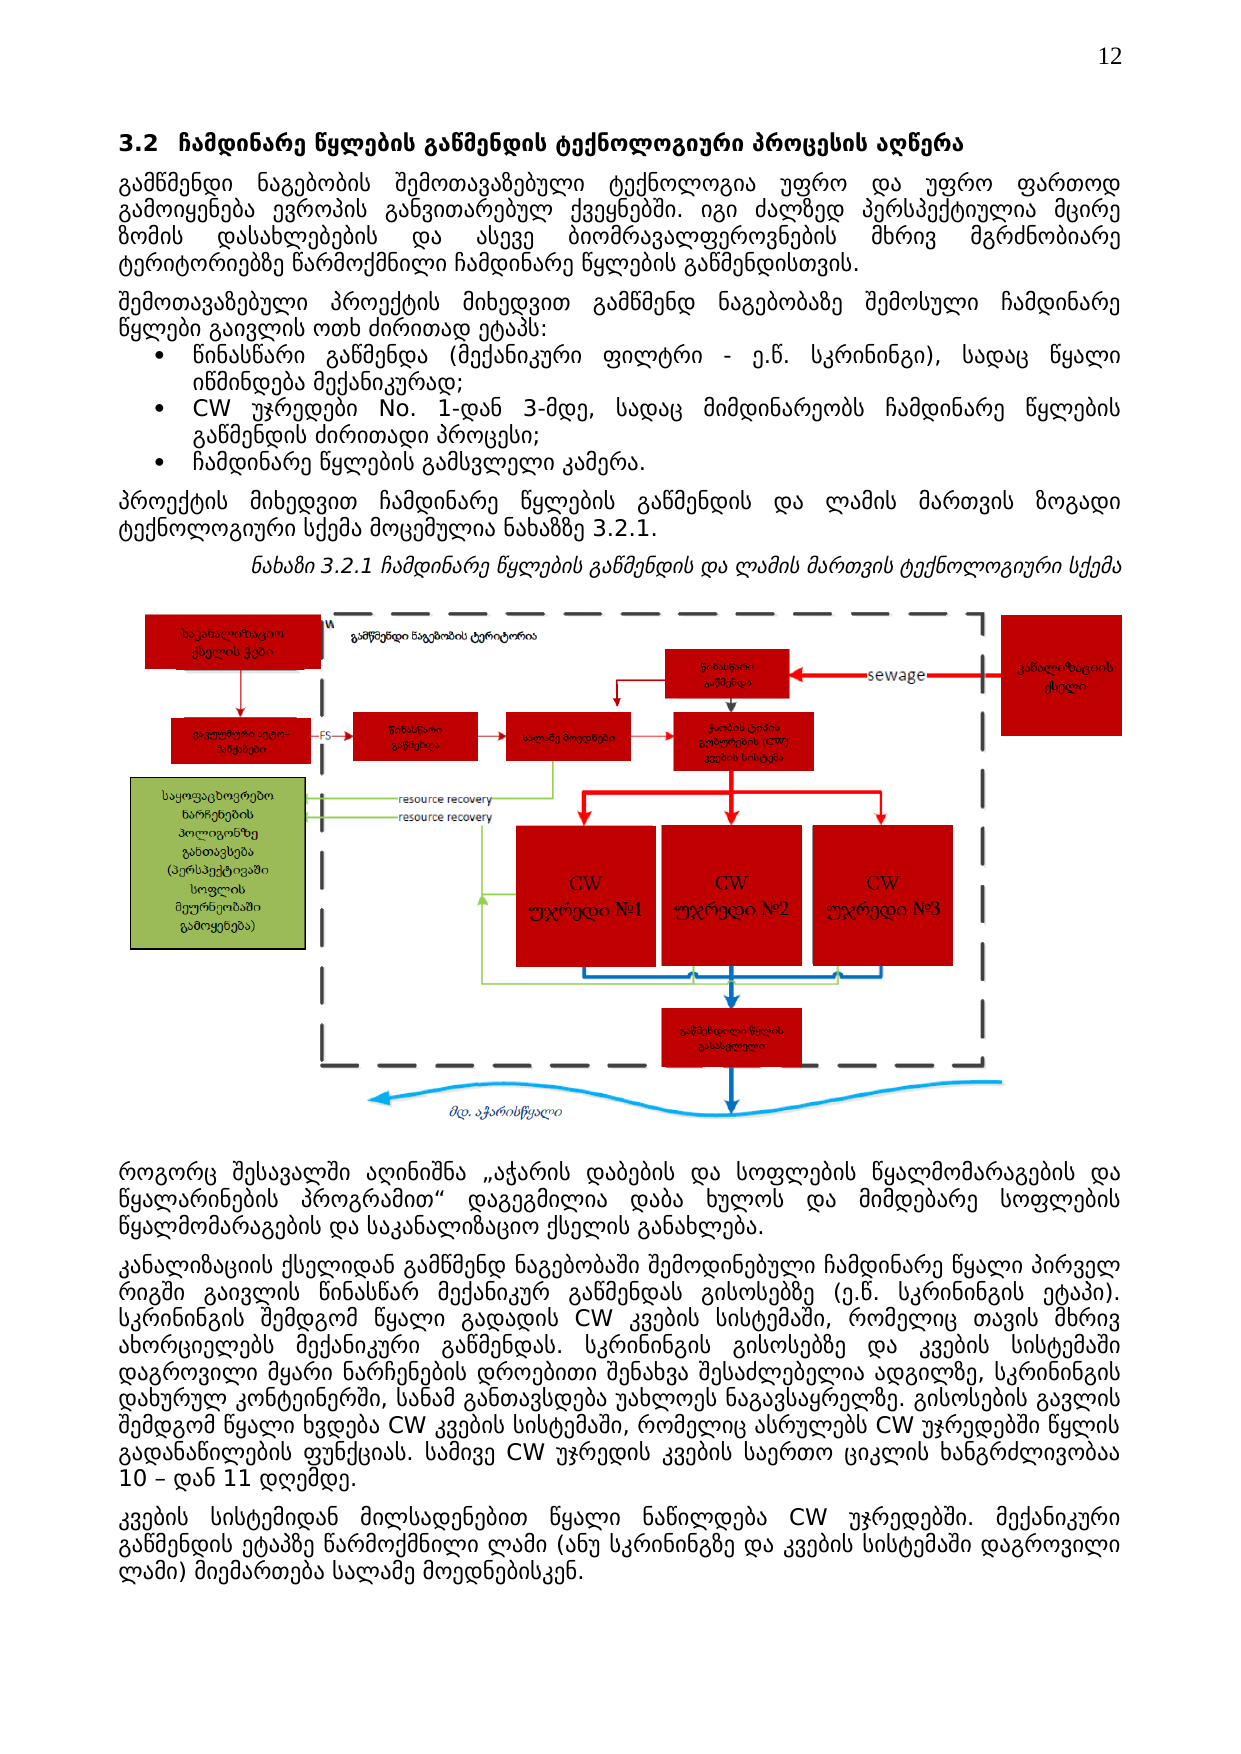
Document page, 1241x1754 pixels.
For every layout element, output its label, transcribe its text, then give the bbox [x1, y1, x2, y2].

text ნახაზი 3.2.1 ჩამდინარე წყლების გაწმენდის და ლამის მართვის ტექნოლოგიური სქემა [118, 554, 1122, 578]
text გამწმენდი ნაგებობის შემოთავაზებული ტექნოლოგია უფრო და უფრო ფართოდ გამოიყენება ევროპის განვითარებულ ქვეყნებში. იგი ძალზედ პერსპექტიულია მცირე ზომის დასახლებების და ასევე ბიომრავალფეროვნების მხრივ მგრძნობიარე ტერიტორიებზე წარმოქმნილი ჩამდინარე წყლების გაწმენდისთვის. [118, 170, 1122, 276]
list წინასწარი გაწმენდა (მექანიკური ფილტრი - ე.წ. სკრინინგი), სადაც წყალი იწმინდება მექანიკურად; [155, 342, 1122, 396]
list ჩამდინარე წყლების გამსვლელი კამერა. [155, 449, 1122, 476]
subtitle ჩამდინარე წყლების გაწმენდის ტექნოლოგიური პროცესის აღწერა [118, 131, 1122, 157]
text შემოთავაზებული პროექტის მიხედვით გამწმენდ ნაგებობაზე შემოსული ჩამდინარე წყლები გაივლის ოთხ ძირითად ეტაპს: [118, 289, 1122, 342]
list CW უჯრედები No. 1-დან 3-მდე, სადაც მიმდინარეობს ჩამდინარე წყლების გაწმენდის ძირითადი პროცესი; [155, 396, 1122, 449]
picture [118, 590, 1134, 1147]
text კვების სისტემიდან მილსადენებით წყალი ნაწილდება CW უჯრედებში. მექანიკური გაწმენდის ეტაპზე წარმოქმნილი ლამი (ანუ სკრინინგზე და კვების სისტემაში დაგროვილი ლამი) მიემართება სალამე მოედნებისკენ. [118, 1504, 1122, 1584]
text პროექტის მიხედვით ჩამდინარე წყლების გაწმენდის და ლამის მართვის ზოგადი ტექნოლოგიური სქემა მოცემულია ნახაზზე 3.2.1. [118, 488, 1122, 541]
text კანალიზაციის ქსელიდან გამწმენდ ნაგებობაში შემოდინებული ჩამდინარე წყალი პირველ რიგში გაივლის წინასწარ მექანიკურ გაწმენდას გისოსებზე (ე.წ. სკრინინგის ეტაპი). სკრინინგის შემდგომ წყალი გადადის CW კვების სისტემაში, რომელიც თავის მხრივ ახორციელებს მექანიკური გაწმენდას. სკრინინგის გისოსებზე და კვების სისტემაში დაგროვილი მყარი ნარჩენების დროებითი შენახვა შესაძლებელია ადგილზე, სკრინინგის დახურულ კონტეინერში, სანამ განთავსდება უახლოეს ნაგავსაყრელზე. გისოსების გავლის შემდგომ წყალი ხვდება CW კვების სისტემაში, რომელიც ასრულებს CW უჯრედებში წყლის გადანაწილების ფუნქციას. სამივე CW უჯრედის კვების საერთო ციკლის ხანგრძლივობაა 10 – დან 11 დღემდე. [118, 1252, 1122, 1492]
text როგორც შესავალში აღინიშნა „აჭარის დაბების და სოფლების წყალმომარაგების და წყალარინების პროგრამით“ დაგეგმილია დაბა ხულოს და მიმდებარე სოფლების წყალმომარაგების და საკანალიზაციო ქსელის განახლება. [118, 1159, 1122, 1239]
